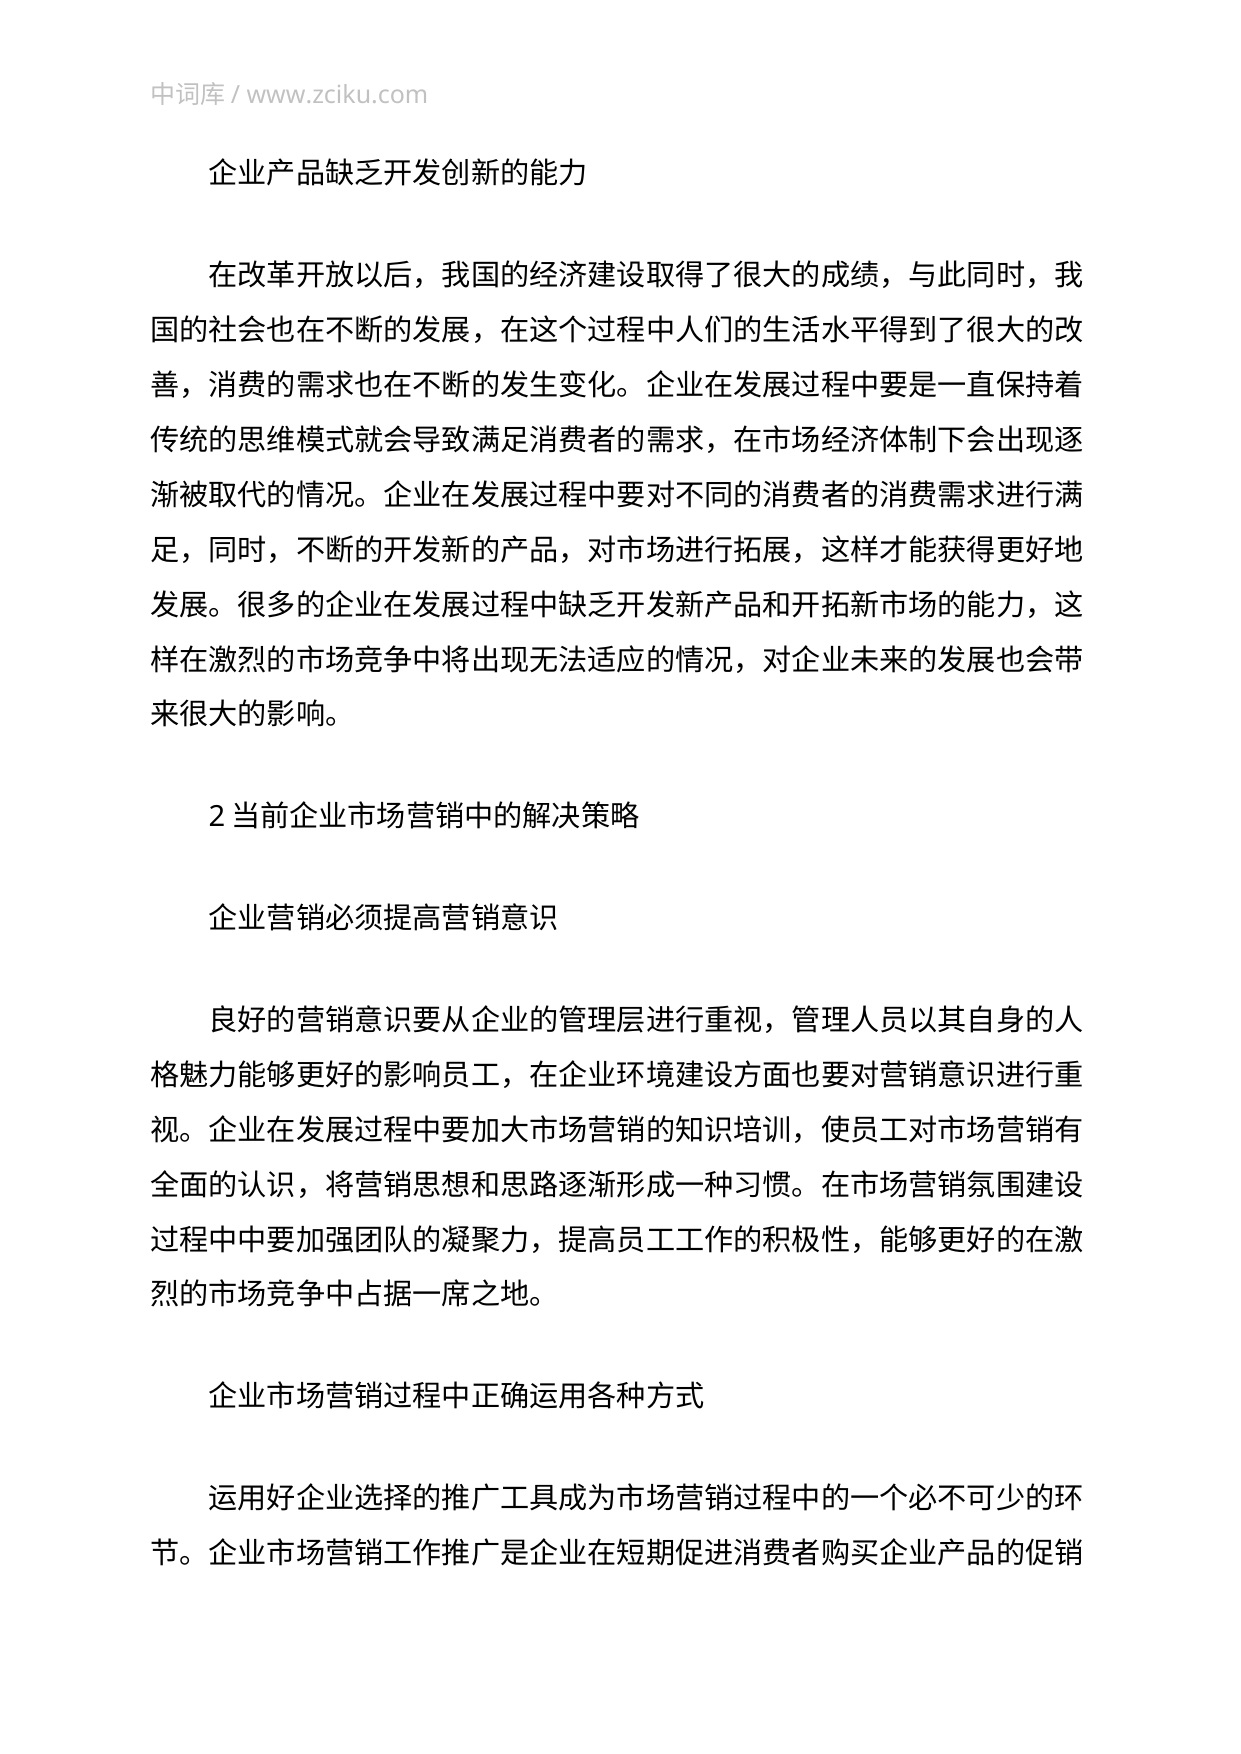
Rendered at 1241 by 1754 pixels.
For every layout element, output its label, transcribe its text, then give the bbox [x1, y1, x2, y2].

text 企业营销必须提高营销意识 [150, 895, 1090, 937]
text 企业市场营销过程中正确运用各种方式 [150, 1373, 1090, 1415]
text 在改革开放以后，我国的经济建设取得了很大的成绩，与此同时，我国的社会也在不断的发展，在这个过程中人们的生活水平得到了很大的改善，消费的需求也在不断的发生变化。企业在发展过程中要是一直保持着传统的思维模式就会导致满足消费者的需求，在市场经济体制下会出现逐渐被取代的情况。企业在发展过程中要对不同的消费者的消费需求进行满足，同时，不断的开发新的产品，对市场进行拓展，这样才能获得更好地发展。很多的企业在发展过程中缺乏开发新产品和开拓新市场的能力，这样在激烈的市场竞争中将出现无法适应的情况，对企业未来的发展也会带来很大的影响。 [150, 252, 1090, 733]
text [150, 1474, 1090, 1572]
text 良好的营销意识要从企业的管理层进行重视，管理人员以其自身的人格魅力能够更好的影响员工，在企业环境建设方面也要对营销意识进行重视。企业在发展过程中要加大市场营销的知识培训，使员工对市场营销有全面的认识，将营销思想和思路逐渐形成一种习惯。在市场营销氛围建设过程中中要加强团队的凝聚力，提高员工工作的积极性，能够更好的在激烈的市场竞争中占据一席之地。 [150, 996, 1090, 1313]
text 2当前企业市场营销中的解决策略 [150, 793, 1090, 835]
text 企业产品缺乏开发创新的能力 [150, 150, 1090, 192]
